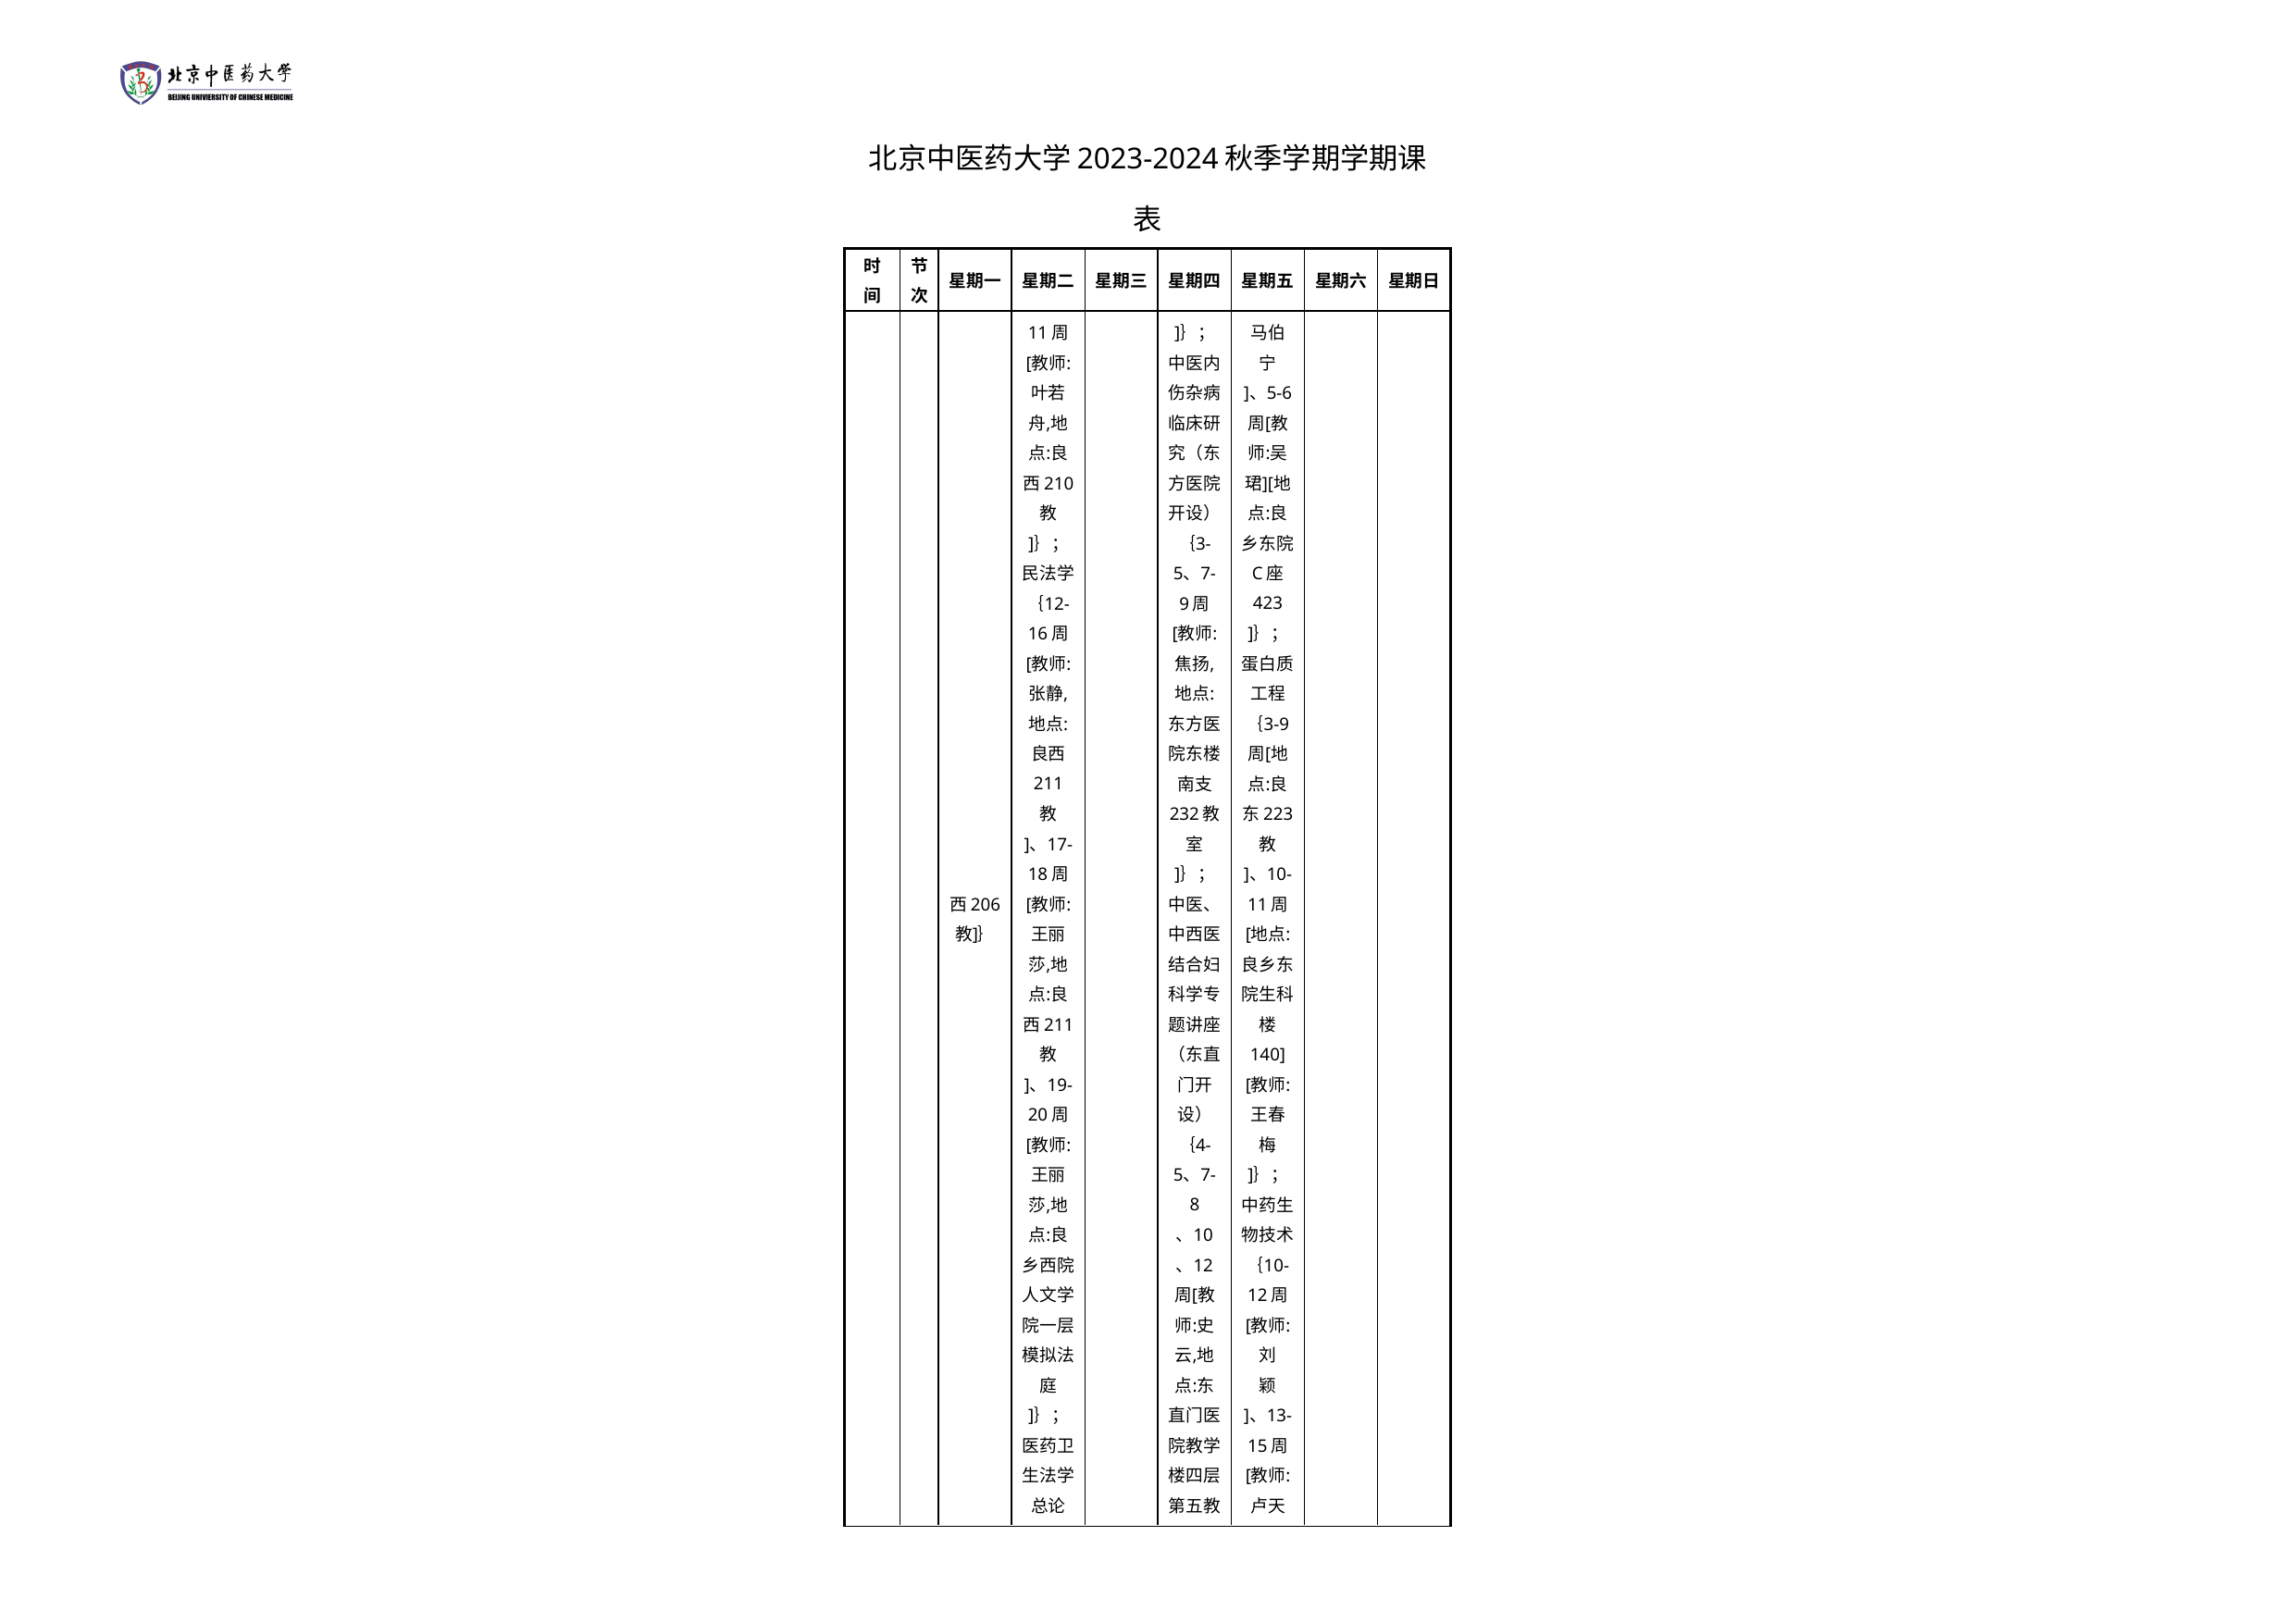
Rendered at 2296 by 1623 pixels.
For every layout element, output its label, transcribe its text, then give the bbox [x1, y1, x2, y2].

table_cell 5 [900, 312, 937, 1525]
table_cell 星期六 [1305, 250, 1377, 310]
table_cell 星期五 [1232, 250, 1304, 310]
table_cell 星期日 [1378, 250, 1449, 310]
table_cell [1232, 312, 1304, 1525]
table_cell 时 间 [846, 250, 900, 310]
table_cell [939, 312, 1011, 1525]
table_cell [1159, 312, 1231, 1525]
table_cell 下午 [846, 312, 900, 1525]
table_cell 星期三 [1086, 250, 1157, 310]
table_cell 节 次 [900, 250, 937, 310]
table_header 北京中医药大学2023-2024秋季学期学期课表 [845, 127, 1451, 247]
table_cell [1086, 312, 1157, 1525]
table_cell 星期二 [1012, 250, 1085, 310]
table_cell 星期一 [939, 250, 1011, 310]
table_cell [1378, 312, 1449, 1525]
table_cell 星期四 [1159, 250, 1231, 310]
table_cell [1012, 312, 1085, 1525]
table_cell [1305, 312, 1377, 1525]
